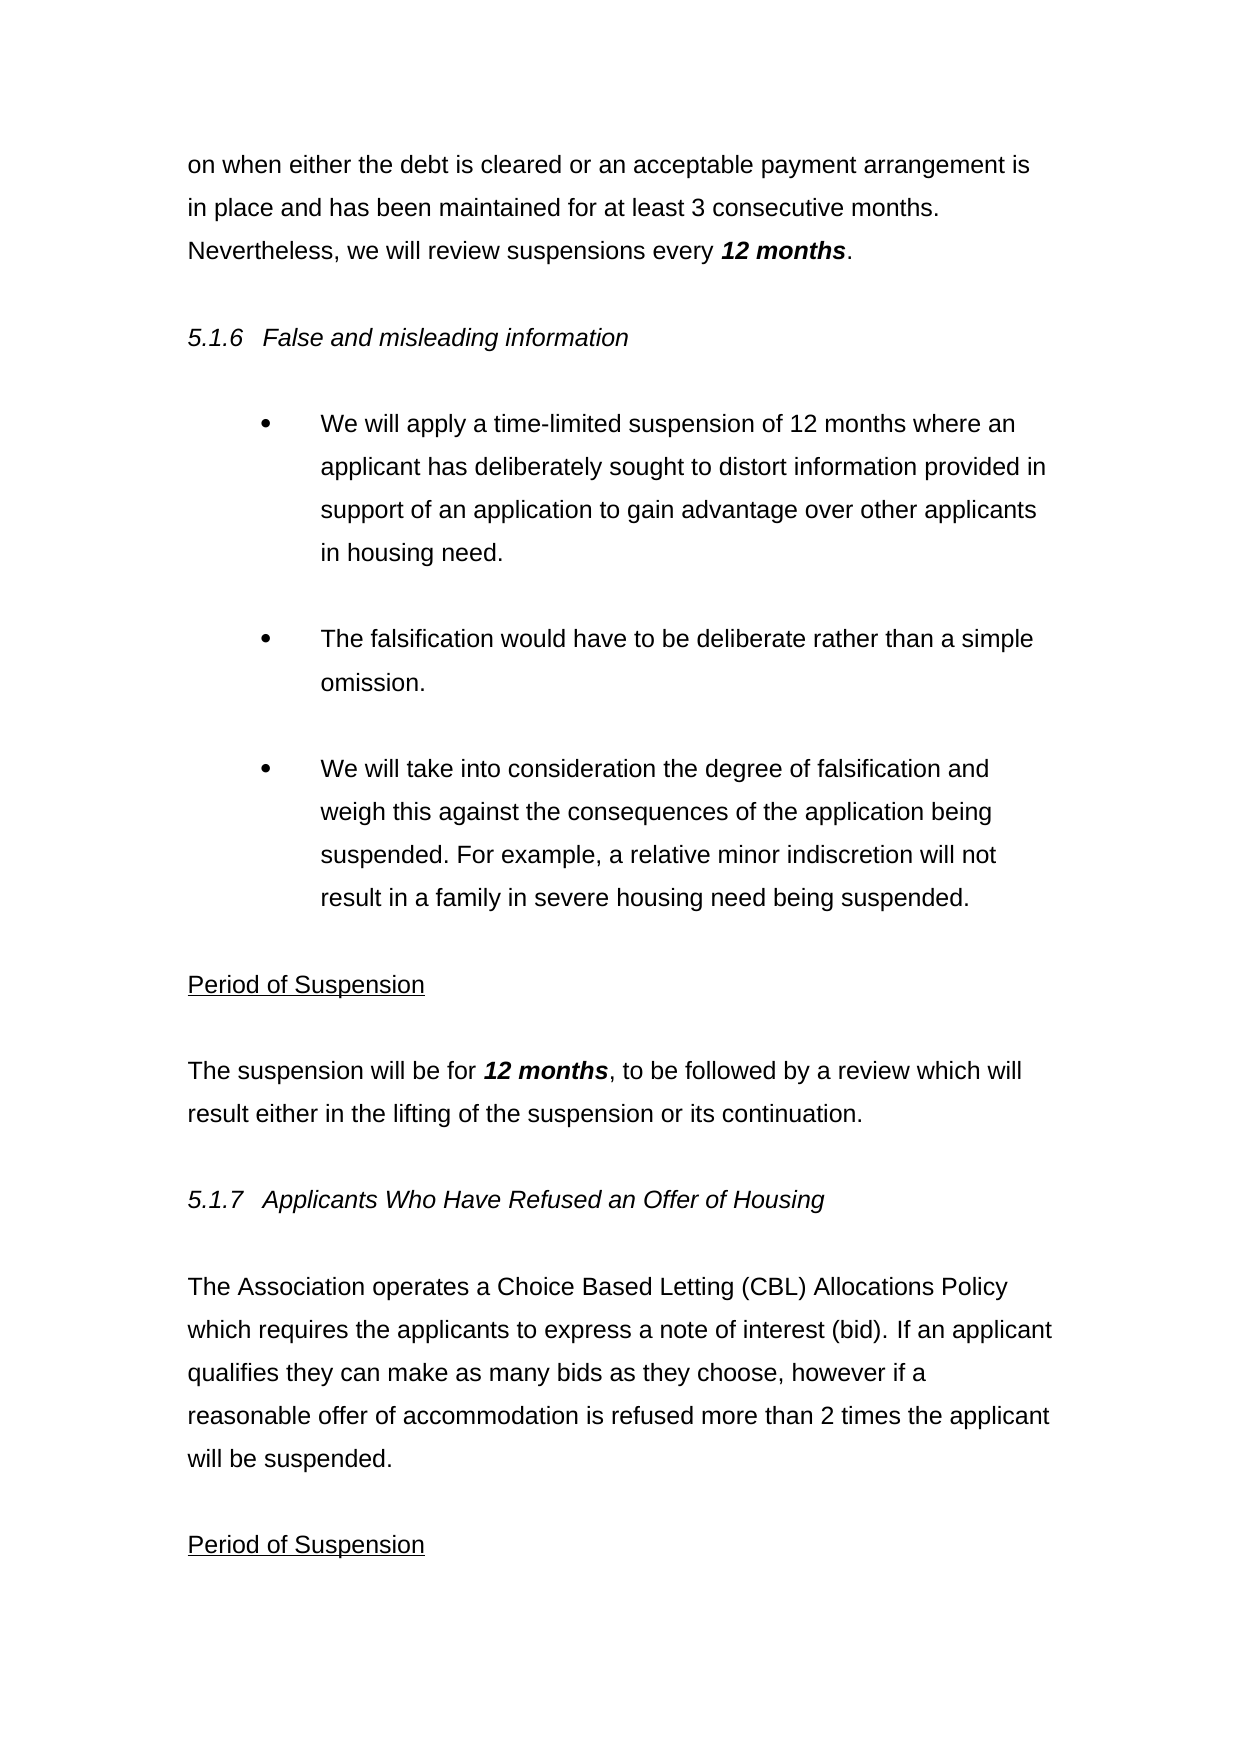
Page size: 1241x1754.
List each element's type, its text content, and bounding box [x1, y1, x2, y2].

text The Association operates a Choice Based Letting (CBL) Allocations Policy which requires the applicants to express a note of interest (bid). If an applicant qualifies they can make as many bids as they choose, however if a reasonable offer of accommodation is refused more than 2 times the applicant will be suspended. [187, 1272, 1053, 1473]
list False and misleading information [187, 322, 1053, 351]
list We will apply a time-limited suspension of 12 months where an applicant has deliberately sought to distort information provided in support of an application to gain advantage over other applicants in housing need. [261, 409, 1053, 567]
text The suspension will be for 12 months, to be followed by a review which will result either in the lifting of the suspension or its continuation. [187, 1056, 1053, 1128]
list We will take into consideration the degree of falsification and weigh this against the consequences of the application being suspended. For example, a relative minor indiscretion will not result in a family in severe housing need being suspended. [261, 754, 1053, 912]
list Applicants Who Have Refused an Offer of Housing [187, 1185, 1053, 1214]
text Period of Suspension [187, 1530, 1053, 1559]
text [187, 150, 1053, 265]
list The falsification would have to be deliberate rather than a simple omission. [261, 624, 1053, 696]
text Period of Suspension [187, 970, 1053, 998]
